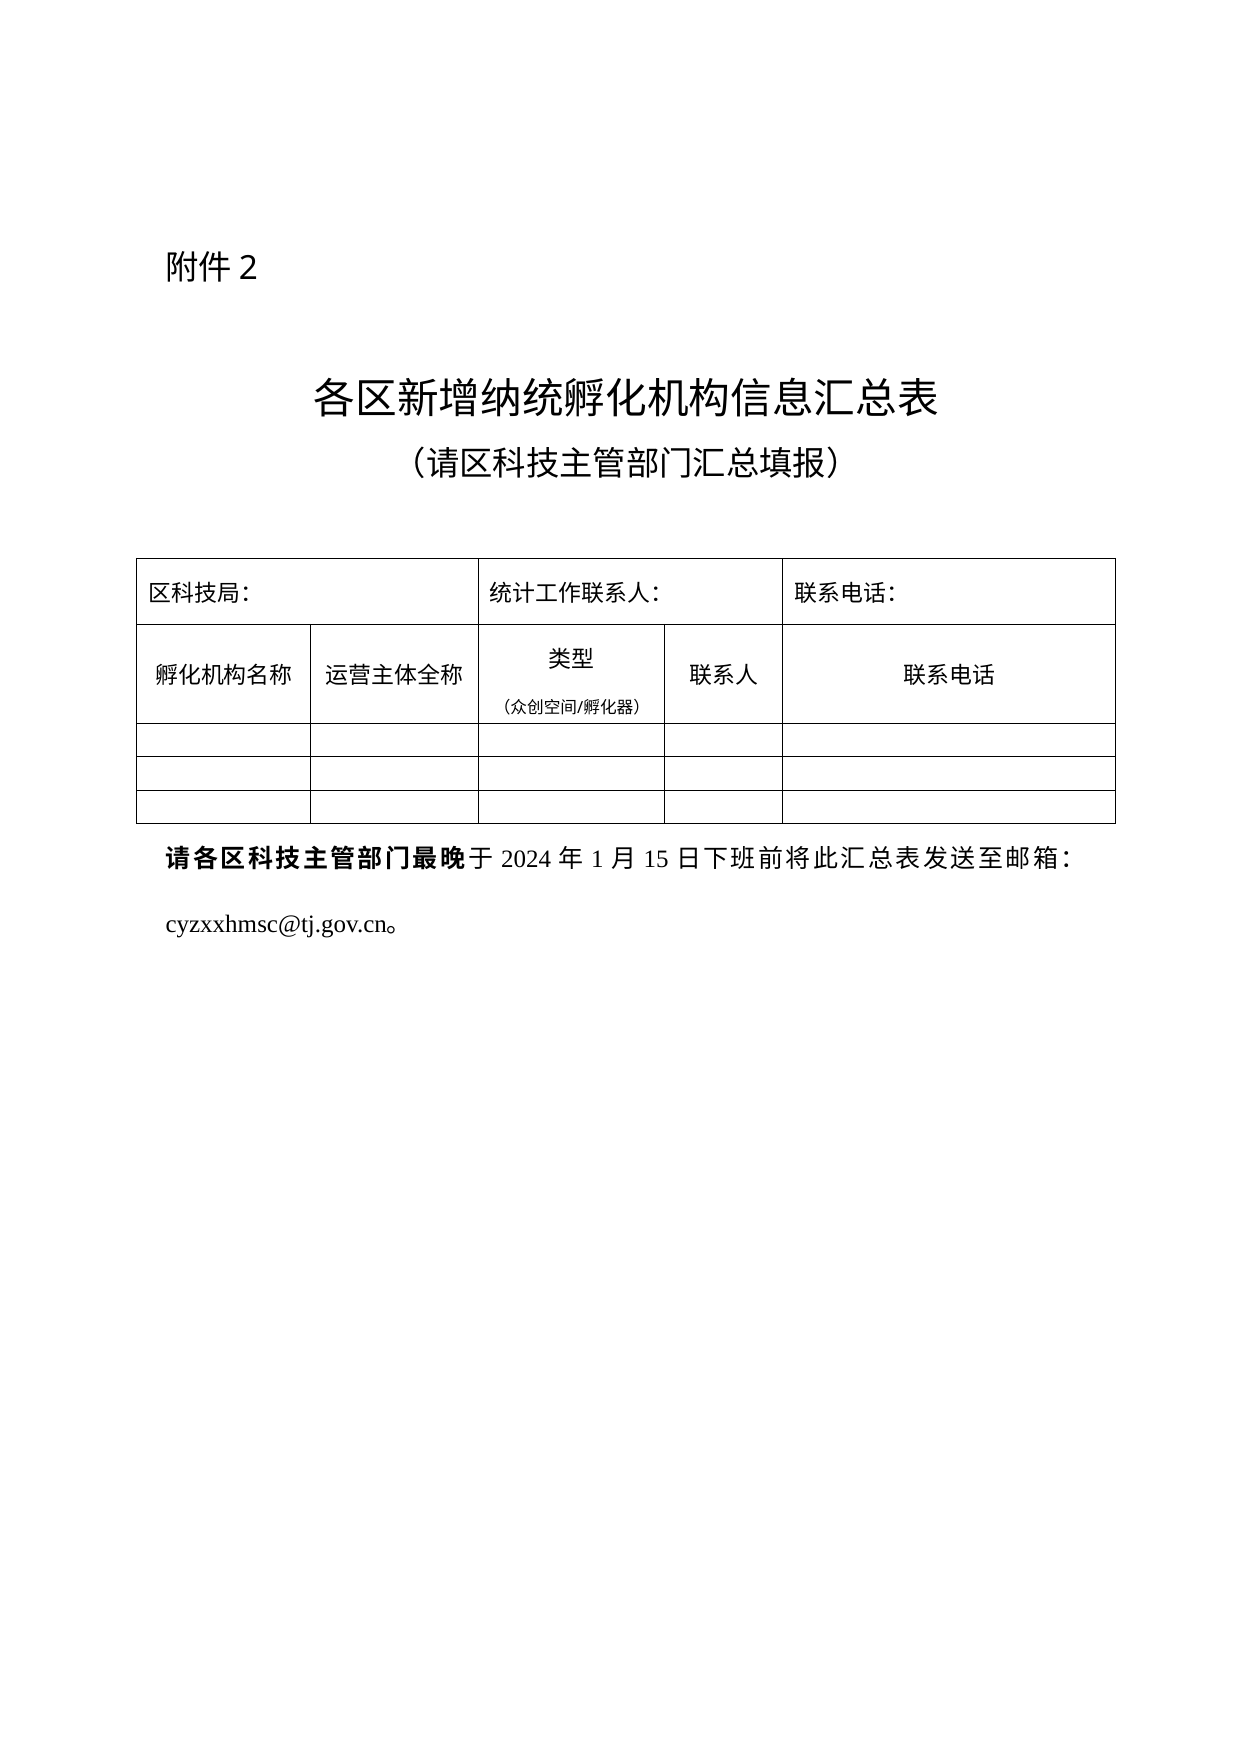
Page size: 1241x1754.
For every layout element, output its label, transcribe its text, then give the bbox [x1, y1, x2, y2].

text 附件2 [165, 233, 1087, 298]
table_header 区科技局： [137, 559, 478, 624]
table_cell [137, 791, 310, 823]
table_cell [479, 724, 664, 756]
table_cell [665, 757, 782, 789]
table_cell 运营主体全称 [311, 625, 478, 722]
table_cell [665, 791, 782, 823]
table_cell [311, 791, 478, 823]
table_cell [665, 724, 782, 756]
text 各区新增纳统孵化机构信息汇总表 [165, 363, 1087, 428]
table_cell 类型 （众创空间/孵化器） [479, 625, 664, 722]
table_cell 联系人 [665, 625, 782, 722]
table_cell [783, 791, 1115, 823]
table_cell [783, 724, 1115, 756]
table_cell 孵化机构名称 [137, 625, 310, 722]
table_cell [137, 757, 310, 789]
text （请区科技主管部门汇总填报） [165, 428, 1087, 493]
text 请各区科技主管部门最晚于2024年1月15日下班前将此汇总表发送至邮箱：cyzxxhmsc@tj.gov.cn。 [165, 824, 1087, 954]
table_header 统计工作联系人： [479, 559, 782, 624]
table_cell [479, 791, 664, 823]
table_cell [311, 724, 478, 756]
table_cell [311, 757, 478, 789]
table_cell [137, 724, 310, 756]
table_cell [479, 757, 664, 789]
table_header 联系电话： [783, 559, 1115, 624]
table_cell [783, 757, 1115, 789]
table_cell 联系电话 [783, 625, 1115, 722]
